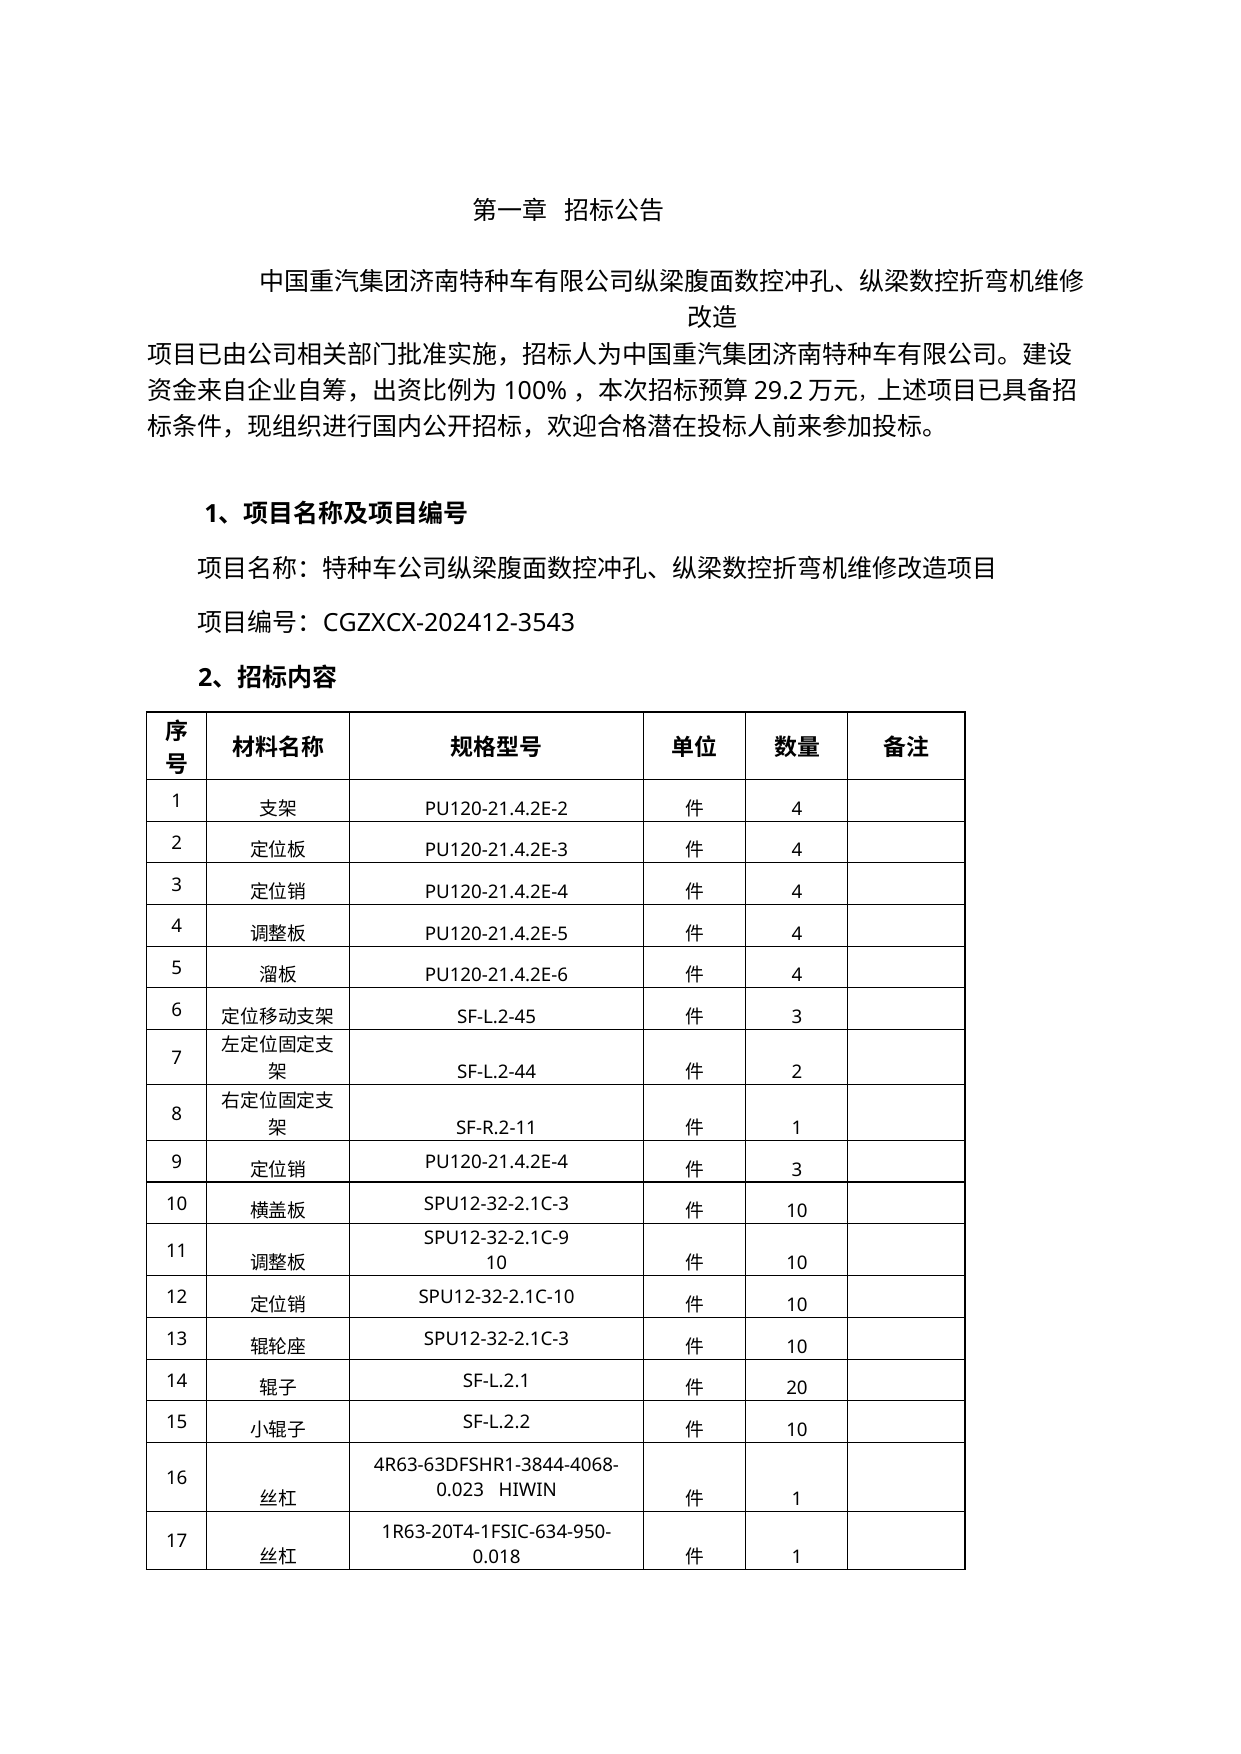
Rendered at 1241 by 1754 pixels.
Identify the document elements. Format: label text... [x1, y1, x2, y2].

table_cell 件 [644, 1512, 745, 1569]
table_cell 20 [746, 1360, 847, 1400]
table_cell SF-L.2-44 [350, 1030, 643, 1084]
table_cell 件 [644, 905, 745, 946]
table_cell 件 [644, 1318, 745, 1358]
table_cell PU120-21.4.2E-6 [350, 947, 643, 987]
table_cell 10 [746, 1401, 847, 1442]
table_cell 14 [147, 1360, 206, 1400]
table_cell 1 [746, 1512, 847, 1569]
table_cell 件 [644, 1183, 745, 1223]
table_cell 件 [644, 1276, 745, 1317]
table_cell 溜板 [207, 947, 349, 987]
table_cell 件 [644, 1141, 745, 1181]
table_cell 件 [644, 1360, 745, 1400]
table_cell 2 [147, 822, 206, 862]
table_cell 左定位固定支架 [207, 1030, 349, 1084]
table_cell 8 [147, 1085, 206, 1140]
table_cell 5 [147, 947, 206, 987]
table_cell SPU12-32-2.1C-9 10 [350, 1224, 643, 1275]
table_cell 1 [147, 780, 206, 821]
table_cell [848, 1360, 964, 1400]
table_cell 支架 [207, 780, 349, 821]
table_cell PU120-21.4.2E-2 [350, 780, 643, 821]
text 项目已由公司相关部门批准实施，招标人为中国重汽集团济南特种车有限公司。建设资金来自企业自筹，出资比例为 100% ，本次招标预算29.2万元，上述项目已具备招标条件，现组织进行国内公开招标，欢迎合格潜在投标人前来参加投标。 [148, 334, 1092, 443]
table_cell SF-L.2.2 [350, 1401, 643, 1442]
table_cell 丝杠 [207, 1512, 349, 1569]
table_cell [848, 1030, 964, 1084]
table_cell PU120-21.4.2E-3 [350, 822, 643, 862]
table_cell [848, 1085, 964, 1140]
table_cell SF-L.2-45 [350, 988, 643, 1029]
text 第一章 招标公告 [148, 186, 1092, 228]
table_cell 定位板 [207, 822, 349, 862]
table_cell 16 [147, 1443, 206, 1511]
text 项目名称：特种车公司纵梁腹面数控冲孔、纵梁数控折弯机维修改造项目 [148, 548, 1092, 584]
table_cell 1 [746, 1085, 847, 1140]
table_cell 辊轮座 [207, 1318, 349, 1358]
table_header 材料名称 [207, 713, 349, 779]
table_cell [848, 1443, 964, 1511]
table_cell [848, 1512, 964, 1569]
table_cell 件 [644, 1443, 745, 1511]
table_cell [848, 863, 964, 904]
table_cell PU120-21.4.2E-4 [350, 1141, 643, 1181]
table_cell 4 [746, 863, 847, 904]
table_cell 定位销 [207, 1276, 349, 1317]
table_header 单位 [644, 713, 745, 779]
table_cell 9 [147, 1141, 206, 1181]
table_cell 3 [147, 863, 206, 904]
table_cell 件 [644, 988, 745, 1029]
table_cell PU120-21.4.2E-4 [350, 863, 643, 904]
table_cell 10 [746, 1276, 847, 1317]
table_cell 3 [746, 988, 847, 1029]
table_header 备注 [848, 713, 964, 779]
table_cell 件 [644, 1085, 745, 1140]
table_cell SPU12-32-2.1C-3 [350, 1183, 643, 1223]
table_cell 件 [644, 822, 745, 862]
table_cell [848, 1276, 964, 1317]
table_cell SF-R.2-11 [350, 1085, 643, 1140]
table_cell 件 [644, 1224, 745, 1275]
text 项目编号：CGZXCX-202412-3543 [148, 603, 1092, 639]
table_cell PU120-21.4.2E-5 [350, 905, 643, 946]
table_cell 件 [644, 780, 745, 821]
table_cell SPU12-32-2.1C-10 [350, 1276, 643, 1317]
table_cell 丝杠 [207, 1443, 349, 1511]
table_cell 调整板 [207, 905, 349, 946]
table_cell 件 [644, 1030, 745, 1084]
table_cell 17 [147, 1512, 206, 1569]
text 1、项目名称及项目编号 [204, 494, 1092, 530]
table_cell [848, 1401, 964, 1442]
table_cell SPU12-32-2.1C-3 [350, 1318, 643, 1358]
table_cell 10 [746, 1183, 847, 1223]
table_cell 小辊子 [207, 1401, 349, 1442]
table_header 序号 [147, 713, 206, 779]
table_cell 4 [746, 822, 847, 862]
table_cell 4 [147, 905, 206, 946]
table_cell 4 [746, 905, 847, 946]
table_cell 4 [746, 780, 847, 821]
table_cell 定位销 [207, 863, 349, 904]
table_cell [848, 780, 964, 821]
table_cell 4 [746, 947, 847, 987]
table_cell [848, 947, 964, 987]
table_cell 4R63-63DFSHR1-3844-4068-0.023 HIWIN [350, 1443, 643, 1511]
table_cell 调整板 [207, 1224, 349, 1275]
table_cell 15 [147, 1401, 206, 1442]
table_header 规格型号 [350, 713, 643, 779]
table_cell 7 [147, 1030, 206, 1084]
table_cell 3 [746, 1141, 847, 1181]
table_cell 件 [644, 863, 745, 904]
table_cell [848, 905, 964, 946]
table_cell 13 [147, 1318, 206, 1358]
table_cell [848, 988, 964, 1029]
table_cell 10 [746, 1224, 847, 1275]
table_cell 6 [147, 988, 206, 1029]
table_header 数量 [746, 713, 847, 779]
table_cell 12 [147, 1276, 206, 1317]
table_cell 辊子 [207, 1360, 349, 1400]
table_cell [848, 822, 964, 862]
table_cell [848, 1141, 964, 1181]
text 2、招标内容 [148, 657, 1092, 693]
table_cell 定位移动支架 [207, 988, 349, 1029]
table_cell 10 [746, 1318, 847, 1358]
table_cell 件 [644, 1401, 745, 1442]
table_cell 右定位固定支架 [207, 1085, 349, 1140]
table_cell 件 [644, 947, 745, 987]
table_cell 横盖板 [207, 1183, 349, 1223]
table_cell 10 [147, 1183, 206, 1223]
text 中国重汽集团济南特种车有限公司纵梁腹面数控冲孔、纵梁数控折弯机维修改造 [231, 262, 1092, 334]
table_cell 2 [746, 1030, 847, 1084]
table_cell 1R63-20T4-1FSIC-634-950-0.018 [350, 1512, 643, 1569]
table_cell 定位销 [207, 1141, 349, 1181]
table_cell 1 [746, 1443, 847, 1511]
table_cell [848, 1318, 964, 1358]
table_cell [848, 1183, 964, 1223]
table_cell 11 [147, 1224, 206, 1275]
table_cell SF-L.2.1 [350, 1360, 643, 1400]
table_cell [848, 1224, 964, 1275]
